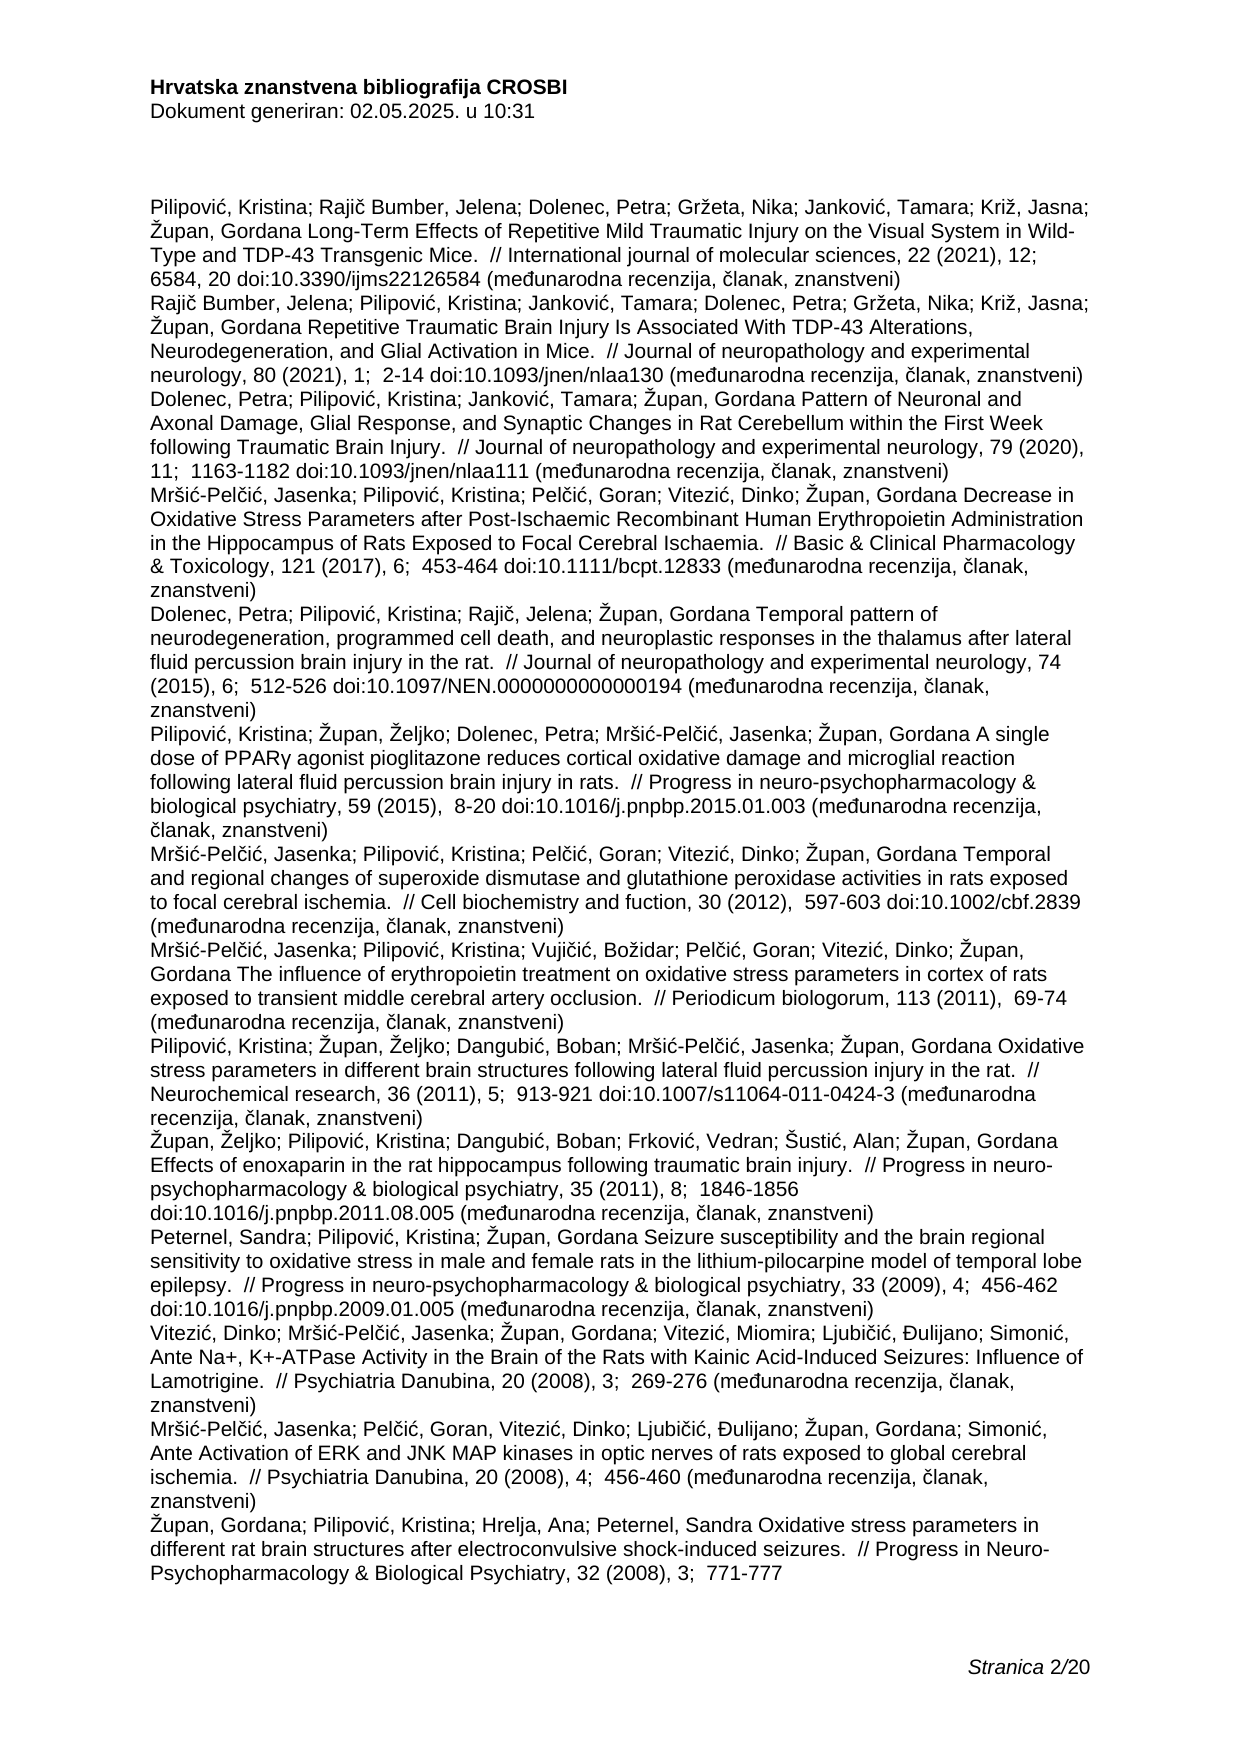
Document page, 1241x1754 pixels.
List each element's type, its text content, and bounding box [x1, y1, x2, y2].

text Rajič Bumber, Jelena; Pilipović, Kristina; Janković, Tamara; Dolenec, Petra; Gržeta, Nika; Križ, Jasna; Župan, Gordana [150, 291, 1090, 387]
text Pilipović, Kristina; Župan, Željko; Dangubić, Boban; Mršić-Pelčić, Jasenka; Župan, Gordana [150, 1033, 1090, 1129]
text Mršić-Pelčić, Jasenka; Pilipović, Kristina; Pelčić, Goran; Vitezić, Dinko; Župan, Gordana [150, 482, 1090, 602]
text Pilipović, Kristina; Župan, Željko; Dolenec, Petra; Mršić-Pelčić, Jasenka; Župan, Gordana [150, 722, 1090, 842]
text Dolenec, Petra; Pilipović, Kristina; Rajič, Jelena; Župan, Gordana [150, 602, 1090, 722]
text Mršić-Pelčić, Jasenka; Pelčić, Goran, Vitezić, Dinko; Ljubičić, Đulijano; Župan, Gordana; Simonić, Ante [150, 1417, 1090, 1513]
text Pilipović, Kristina; Rajič Bumber, Jelena; Dolenec, Petra; Gržeta, Nika; Janković, Tamara; Križ, Jasna; Župan, Gordana [150, 195, 1090, 291]
text Vitezić, Dinko; Mršić-Pelčić, Jasenka; Župan, Gordana; Vitezić, Miomira; Ljubičić, Đulijano; Simonić, Ante [150, 1321, 1090, 1417]
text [150, 1513, 1090, 1584]
text Peternel, Sandra; Pilipović, Kristina; Župan, Gordana [150, 1225, 1090, 1321]
text Župan, Željko; Pilipović, Kristina; Dangubić, Boban; Frković, Vedran; Šustić, Alan; Župan, Gordana [150, 1129, 1090, 1225]
text Mršić-Pelčić, Jasenka; Pilipović, Kristina; Pelčić, Goran; Vitezić, Dinko; Župan, Gordana [150, 842, 1090, 938]
text Mršić-Pelčić, Jasenka; Pilipović, Kristina; Vujičić, Božidar; Pelčić, Goran; Vitezić, Dinko; Župan, Gordana [150, 938, 1090, 1033]
text Dolenec, Petra; Pilipović, Kristina; Janković, Tamara; Župan, Gordana [150, 387, 1090, 482]
